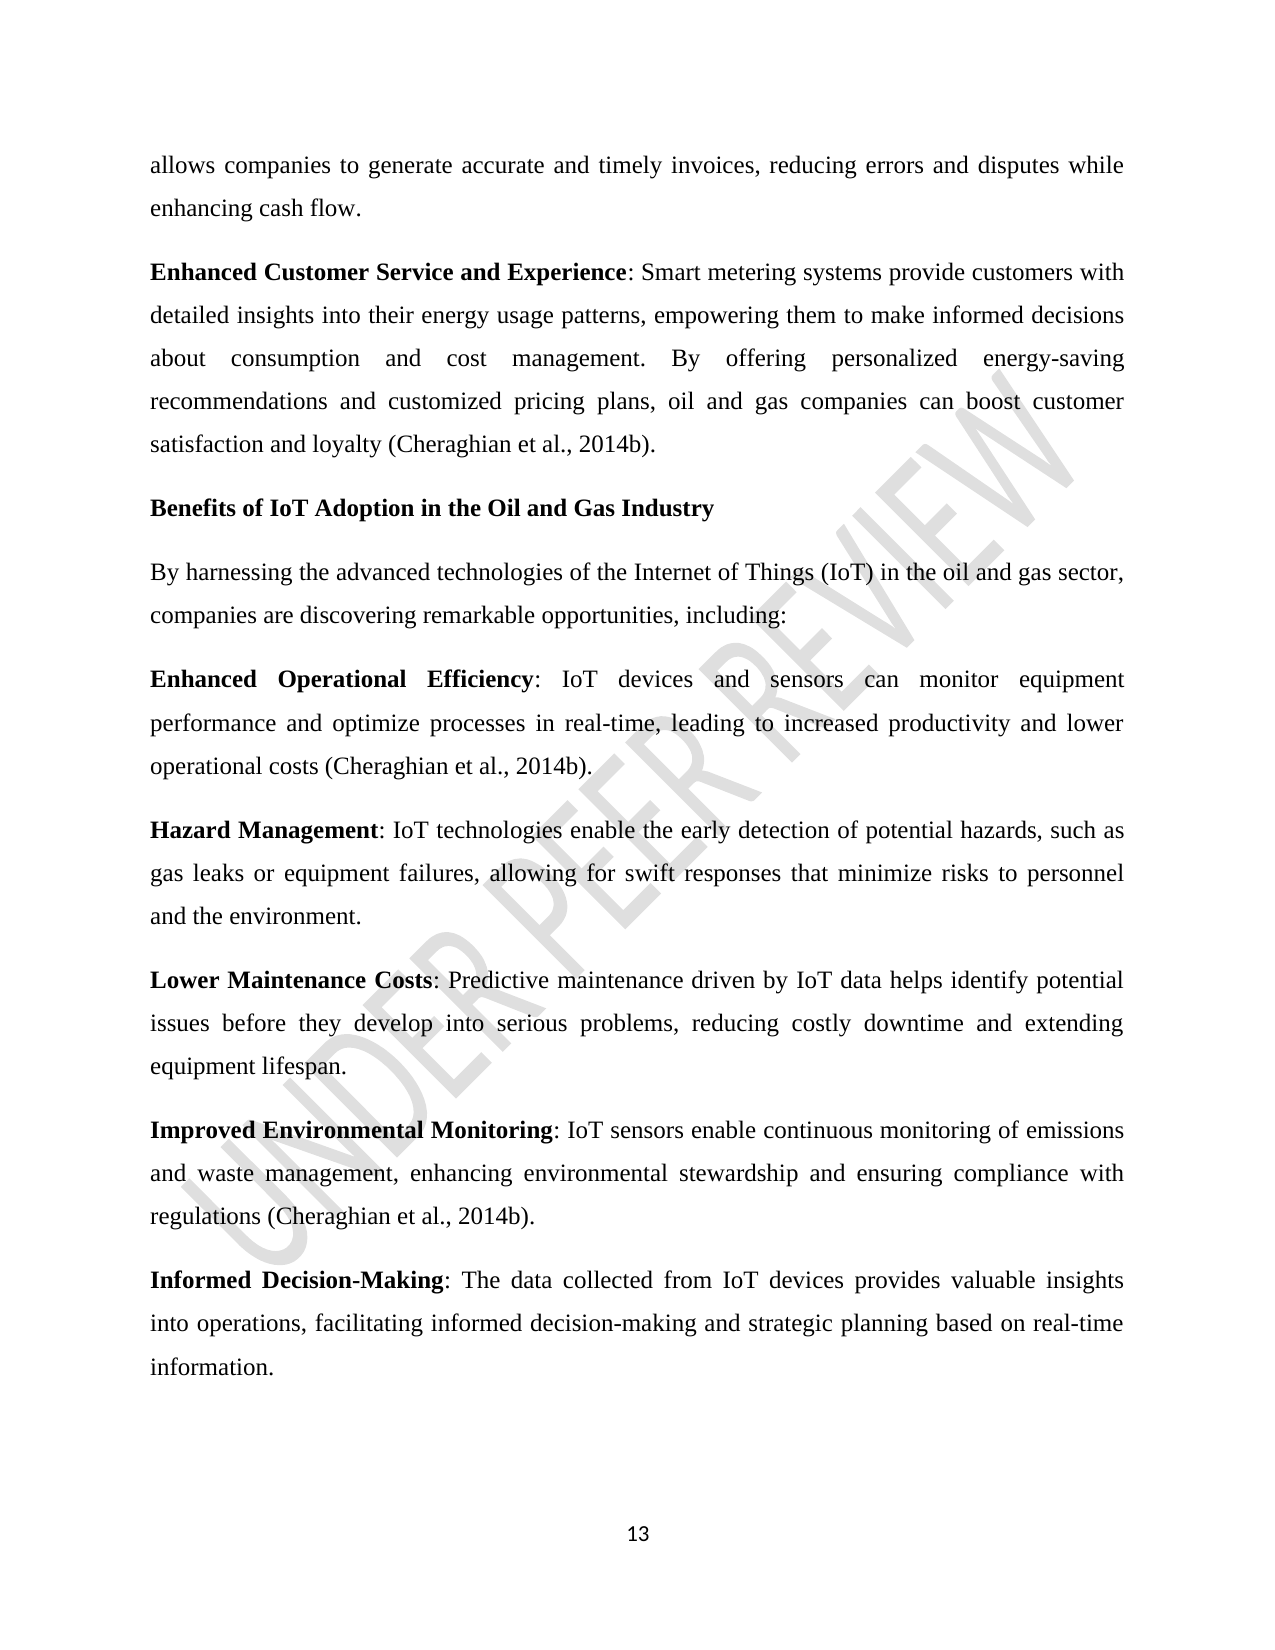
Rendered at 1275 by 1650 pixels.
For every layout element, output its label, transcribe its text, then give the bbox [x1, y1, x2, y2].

text Informed Decision-Making: The data collected from IoT devices provides valuable insights into operations, facilitating informed decision-making and strategic planning based on real-time information. [150, 1265, 1125, 1380]
text Lower Maintenance Costs: Predictive maintenance driven by IoT data helps identify potential issues before they develop into serious problems, reducing costly downtime and extending equipment lifespan. [150, 965, 1125, 1080]
text Enhanced Customer Service and Experience: Smart metering systems provide customers with detailed insights into their energy usage patterns, empowering them to make informed decisions about consumption and cost management. By offering personalized energy-saving recommendations and customized pricing plans, oil and gas companies can boost customer satisfaction and loyalty (Cheraghian et al., 2014b). [150, 257, 1125, 458]
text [150, 150, 1125, 222]
text Benefits of IoT Adoption in the Oil and Gas Industry [150, 493, 1125, 522]
text Improved Environmental Monitoring: IoT sensors enable continuous monitoring of emissions and waste management, enhancing environmental stewardship and ensuring compliance with regulations (Cheraghian et al., 2014b). [150, 1115, 1125, 1230]
text By harnessing the advanced technologies of the Internet of Things (IoT) in the oil and gas sector, companies are discovering remarkable opportunities, including: [150, 557, 1125, 629]
text Enhanced Operational Efficiency: IoT devices and sensors can monitor equipment performance and optimize processes in real-time, leading to increased productivity and lower operational costs (Cheraghian et al., 2014b). [150, 664, 1125, 779]
text Hazard Management: IoT technologies enable the early detection of potential hazards, such as gas leaks or equipment failures, allowing for swift responses that minimize risks to personnel and the environment. [150, 815, 1125, 930]
